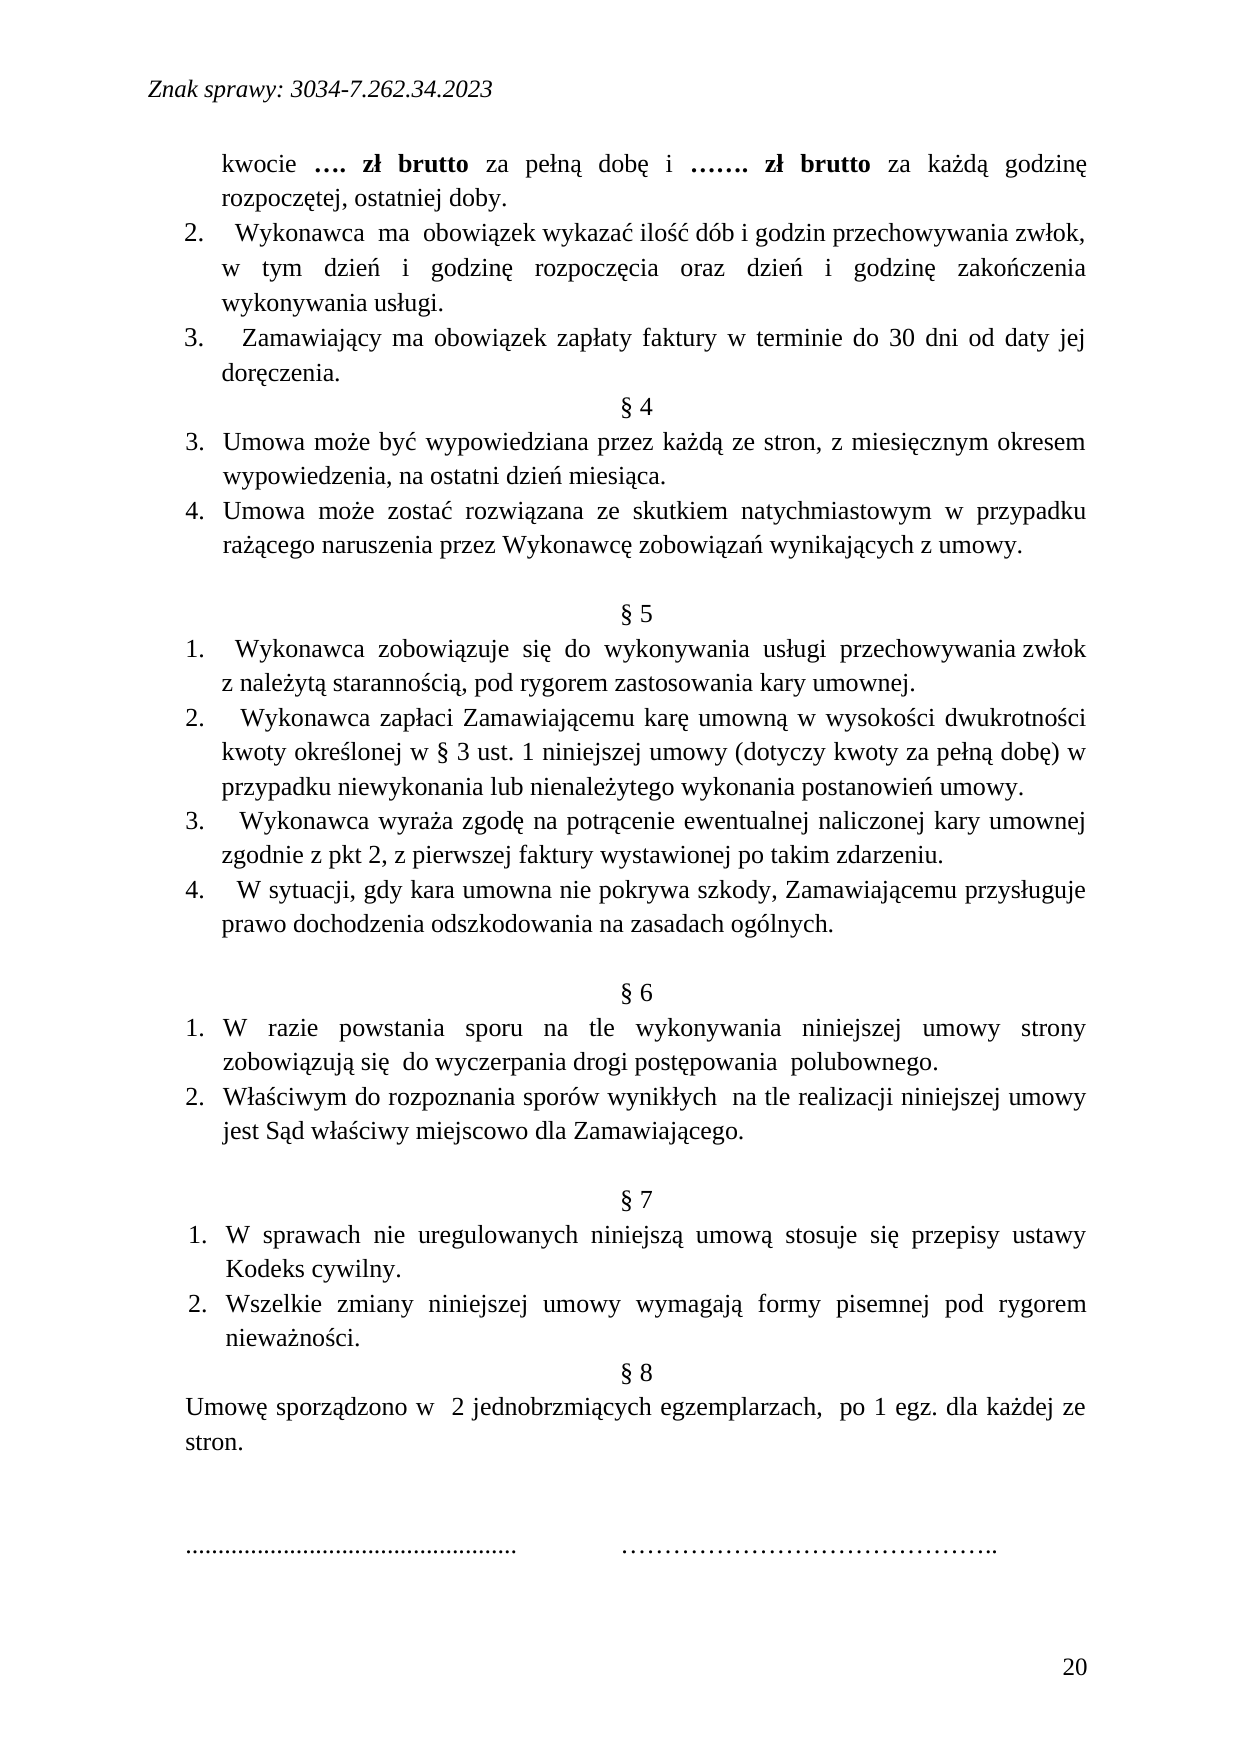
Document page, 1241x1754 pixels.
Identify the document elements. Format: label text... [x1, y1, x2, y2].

list W razie powstania sporu na tle wykonywania niniejszej umowy strony zobowiązują się do wyczerpania drogi postępowania polubownego. [185, 1012, 1087, 1076]
list Wykonawca ma obowiązek wykazać ilość dób i godzin przechowywania zwłok, w tym dzień i godzinę rozpoczęcia oraz dzień i godzinę zakończenia wykonywania usługi. [184, 217, 1087, 317]
text § 7 [185, 1184, 1087, 1214]
list Wykonawca zapłaci Zamawiającemu karę umowną w wysokości dwukrotności kwoty określonej w § 3 ust. 1 niniejszej umowy (dotyczy kwoty za pełną dobę) w przypadku niewykonania lub nienależytego wykonania postanowień umowy. [185, 702, 1087, 801]
list Wszelkie zmiany niniejszej umowy wymagają formy pisemnej pod rygorem nieważności. [188, 1288, 1087, 1352]
text Umowę sporządzono w 2 jednobrzmiących egzemplarzach, po 1 egz. dla każdej ze stron. [185, 1391, 1087, 1456]
list W sytuacji, gdy kara umowna nie pokrywa szkody, Zamawiającemu przysługuje prawo dochodzenia odszkodowania na zasadach ogólnych. [185, 874, 1087, 938]
text § 8 [185, 1357, 1087, 1387]
text § 5 [185, 598, 1087, 628]
list Umowa może być wypowiedziana przez każdą ze stron, z miesięcznym okresem wypowiedzenia, na ostatni dzień miesiąca. [185, 426, 1087, 490]
list Wykonawca zobowiązuje się do wykonywania usługi przechowywania zwłok z należytą starannością, pod rygorem zastosowania kary umownej. [185, 633, 1087, 697]
text § 4 [185, 391, 1087, 421]
list Wykonawca wyraża zgodę na potrącenie ewentualnej naliczonej kary umownej zgodnie z pkt 2, z pierwszej faktury wystawionej po takim zdarzeniu. [185, 805, 1087, 869]
list Umowa może zostać rozwiązana ze skutkiem natychmiastowym w przypadku rażącego naruszenia przez Wykonawcę zobowiązań wynikających z umowy. [185, 495, 1087, 559]
list Zamawiający ma obowiązek zapłaty faktury w terminie do 30 dni od daty jej doręczenia. [184, 321, 1087, 387]
list Właściwym do rozpoznania sporów wynikłych na tle realizacji niniejszej umowy jest Sąd właściwy miejscowo dla Zamawiającego. [185, 1081, 1087, 1145]
list W sprawach nie uregulowanych niniejszą umową stosuje się przepisy ustawy Kodeks cywilny. [188, 1219, 1087, 1283]
text § 6 [185, 977, 1087, 1007]
text ................................................... …………………………………….. [185, 1529, 1087, 1559]
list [184, 148, 1087, 212]
